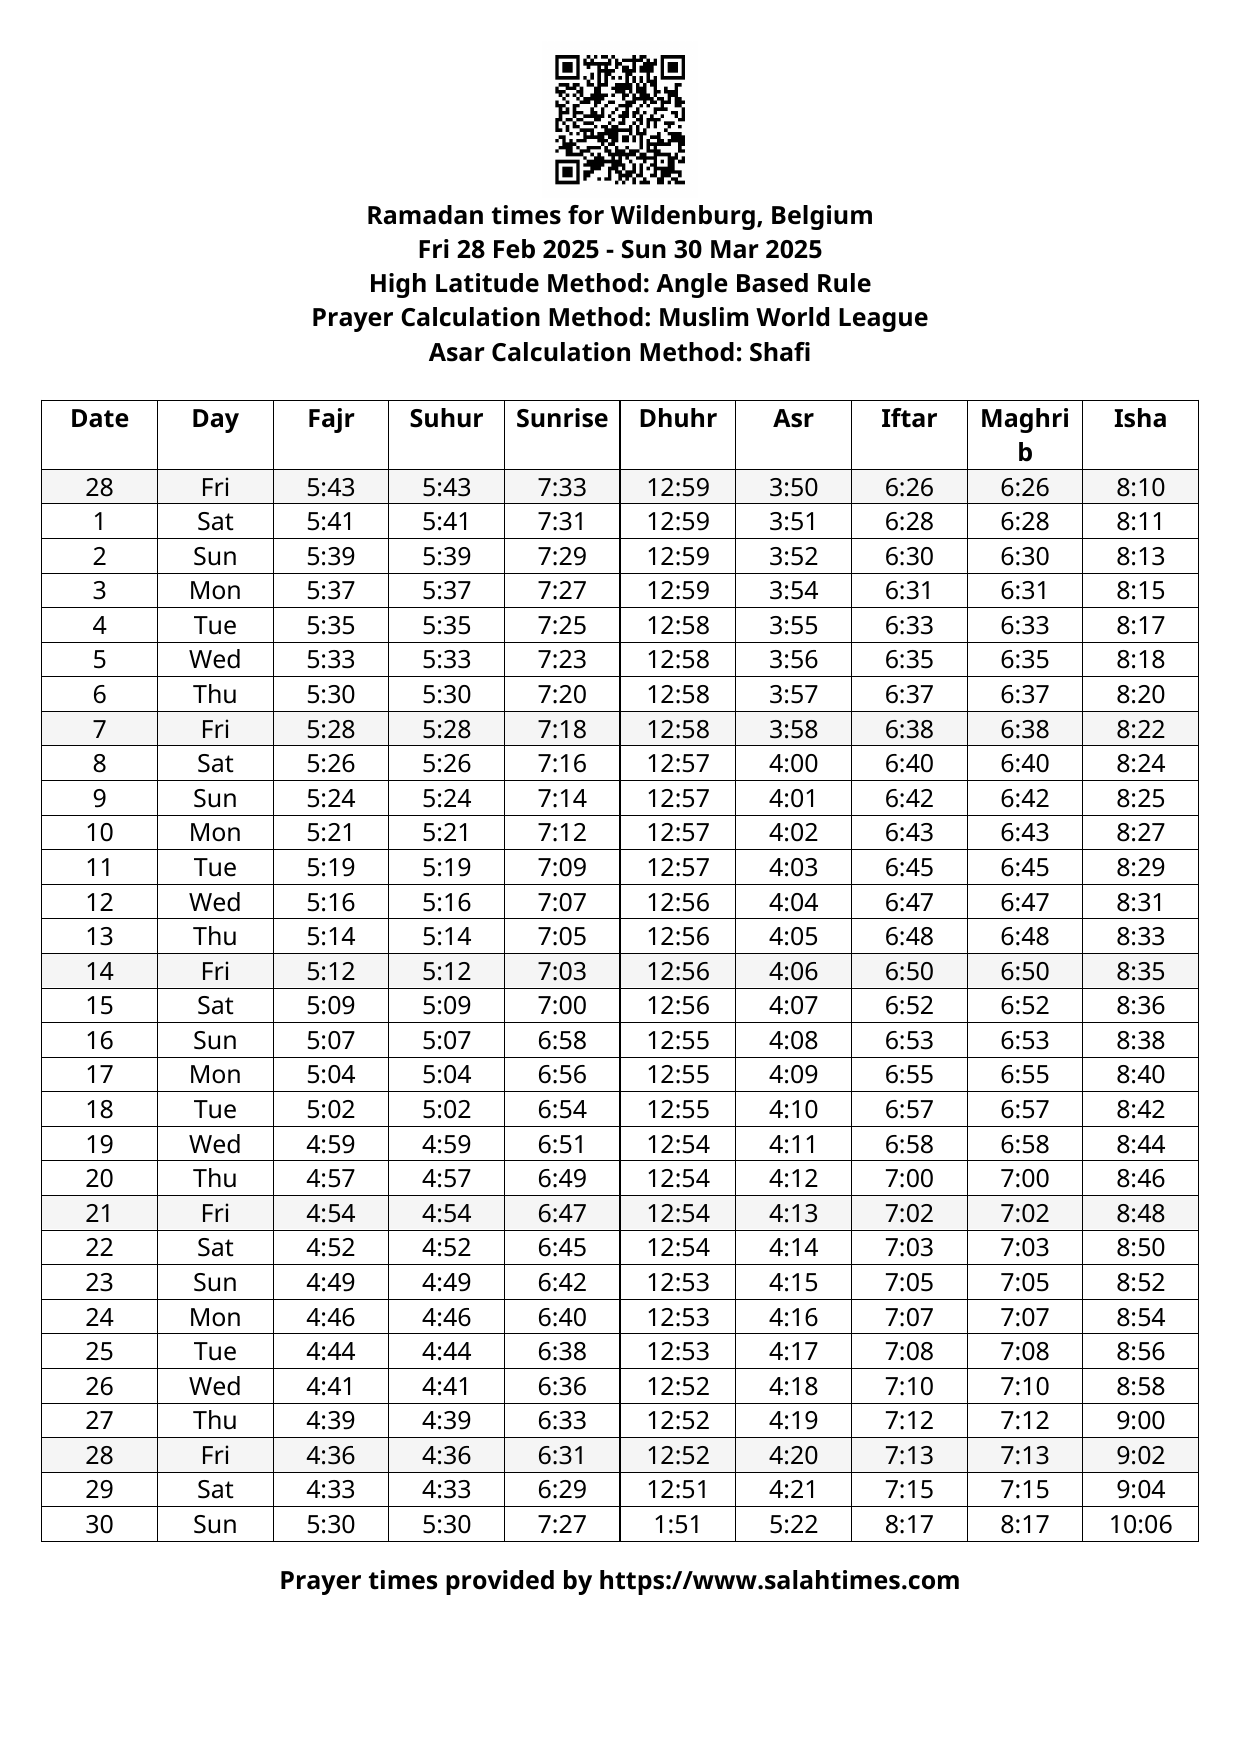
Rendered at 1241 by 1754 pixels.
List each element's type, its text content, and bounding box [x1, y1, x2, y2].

table_cell Thu [158, 1161, 273, 1195]
table_header Dhuhr [621, 401, 735, 469]
text Prayer times provided by https://www.salahtimes.com [42, 1563, 1198, 1597]
table_cell 6:33 [505, 1404, 619, 1437]
table_cell 12:58 [621, 677, 735, 711]
table_cell 8:11 [1083, 504, 1198, 538]
table_cell 7:15 [968, 1473, 1082, 1506]
table_cell 12:54 [621, 1196, 735, 1229]
table_cell 7:12 [852, 1404, 967, 1437]
table_cell 12:55 [621, 1023, 735, 1057]
table_cell 6:43 [852, 816, 967, 849]
table_cell 10 [42, 816, 157, 849]
table_header Date [42, 401, 157, 469]
table_cell 6:57 [968, 1092, 1082, 1126]
table_cell 4:59 [389, 1127, 504, 1160]
table_cell 30 [42, 1507, 157, 1541]
table_cell 6:53 [968, 1023, 1082, 1057]
table_cell Sun [158, 1507, 273, 1541]
table_cell 6:38 [852, 712, 967, 745]
table_cell 8:22 [1083, 712, 1198, 745]
table_cell 8:20 [1083, 677, 1198, 711]
table_cell 12:54 [621, 1231, 735, 1264]
table_cell 7:29 [505, 539, 619, 572]
table_cell 7 [42, 712, 157, 745]
table_cell Tue [158, 1334, 273, 1368]
table_cell 7:12 [505, 816, 619, 849]
table_cell Mon [158, 1300, 273, 1333]
table_cell 12:59 [621, 574, 735, 607]
table_cell 25 [42, 1334, 157, 1368]
table_cell 4:08 [736, 1023, 851, 1057]
table_cell 6:33 [968, 608, 1082, 642]
table_cell 27 [42, 1404, 157, 1437]
table_cell 6:42 [968, 781, 1082, 814]
table_cell 4:54 [274, 1196, 388, 1229]
table_cell 4:16 [736, 1300, 851, 1333]
table_cell 5:39 [274, 539, 388, 572]
table_cell 7:13 [852, 1438, 967, 1472]
table_cell 8:31 [1083, 885, 1198, 918]
table_cell Fri [158, 954, 273, 987]
table_cell 6:26 [852, 470, 967, 503]
table_cell 5:33 [274, 643, 388, 676]
table_cell 5:19 [389, 850, 504, 884]
table_cell 5:39 [389, 539, 504, 572]
table_cell 7:02 [852, 1196, 967, 1229]
table_cell Sun [158, 1023, 273, 1057]
table_cell 3:50 [736, 470, 851, 503]
table_cell 3:58 [736, 712, 851, 745]
table_cell 4:18 [736, 1369, 851, 1402]
table_cell 11 [42, 850, 157, 884]
table_cell 9 [42, 781, 157, 814]
table_cell 4:21 [736, 1473, 851, 1506]
table_cell 5:04 [274, 1058, 388, 1091]
table_cell 12:53 [621, 1265, 735, 1299]
table_cell 19 [42, 1127, 157, 1160]
table_cell 8:13 [1083, 539, 1198, 572]
table_cell 6:36 [505, 1369, 619, 1402]
table_cell Sun [158, 781, 273, 814]
table_cell 4:02 [736, 816, 851, 849]
table_cell 20 [42, 1161, 157, 1195]
text High Latitude Method: Angle Based Rule [42, 266, 1198, 300]
table_cell 6:43 [968, 816, 1082, 849]
table_cell 7:16 [505, 746, 619, 780]
table_cell 6:50 [852, 954, 967, 987]
table_cell Sat [158, 746, 273, 780]
table_cell 12:58 [621, 712, 735, 745]
table_cell 5:28 [389, 712, 504, 745]
table_cell 7:08 [852, 1334, 967, 1368]
text Prayer Calculation Method: Muslim World League [42, 300, 1198, 334]
table_cell 6:53 [852, 1023, 967, 1057]
table_cell 4:19 [736, 1404, 851, 1437]
table_cell 12:53 [621, 1334, 735, 1368]
table_cell 8:18 [1083, 643, 1198, 676]
table_cell 7:15 [852, 1473, 967, 1506]
table_cell 6:31 [852, 574, 967, 607]
table_cell 6:45 [852, 850, 967, 884]
table_cell 3:56 [736, 643, 851, 676]
table_cell 29 [42, 1473, 157, 1506]
table_cell 5:02 [389, 1092, 504, 1126]
table_cell 3:54 [736, 574, 851, 607]
table_cell 4:36 [274, 1438, 388, 1472]
table_cell Sat [158, 1473, 273, 1506]
table_cell 7:07 [505, 885, 619, 918]
table_cell 4:01 [736, 781, 851, 814]
table_cell 7:02 [968, 1196, 1082, 1229]
table_cell 4:11 [736, 1127, 851, 1160]
table_cell 6:52 [968, 989, 1082, 1022]
table_cell 12:59 [621, 470, 735, 503]
table_cell 6:48 [852, 919, 967, 953]
table_cell 8:27 [1083, 816, 1198, 849]
table_cell 6:40 [852, 746, 967, 780]
text Ramadan times for Wildenburg, Belgium [42, 198, 1198, 232]
table_cell 6:30 [968, 539, 1082, 572]
table_cell Wed [158, 885, 273, 918]
table_cell 5:02 [274, 1092, 388, 1126]
table_cell 6:50 [968, 954, 1082, 987]
table_cell 5:16 [274, 885, 388, 918]
table_cell 7:00 [968, 1161, 1082, 1195]
table_cell 6:38 [505, 1334, 619, 1368]
table_cell 7:03 [505, 954, 619, 987]
table_cell 7:05 [852, 1265, 967, 1299]
table_cell 6:47 [968, 885, 1082, 918]
table_cell 12:56 [621, 989, 735, 1022]
table_cell 4:17 [736, 1334, 851, 1368]
table_cell 6:58 [852, 1127, 967, 1160]
table_cell 4:49 [274, 1265, 388, 1299]
table_cell Tue [158, 1092, 273, 1126]
table_cell 5:19 [274, 850, 388, 884]
table_cell 5:37 [389, 574, 504, 607]
table_cell 10:06 [1083, 1507, 1198, 1541]
table_cell 8:24 [1083, 746, 1198, 780]
table_cell 7:18 [505, 712, 619, 745]
table_cell Fri [158, 1438, 273, 1472]
table_cell 4:52 [389, 1231, 504, 1264]
table_cell 12:57 [621, 850, 735, 884]
table_header Suhur [389, 401, 504, 469]
table_cell 6:42 [852, 781, 967, 814]
table_cell 4:33 [274, 1473, 388, 1506]
table_cell 8:52 [1083, 1265, 1198, 1299]
table_cell 22 [42, 1231, 157, 1264]
table_cell 7:05 [968, 1265, 1082, 1299]
table_cell 8:25 [1083, 781, 1198, 814]
table_cell 28 [42, 1438, 157, 1472]
table_cell 5:07 [274, 1023, 388, 1057]
table_cell 5:09 [274, 989, 388, 1022]
table_cell 15 [42, 989, 157, 1022]
table_cell 3:51 [736, 504, 851, 538]
table_cell 6:31 [505, 1438, 619, 1472]
table_cell Sat [158, 504, 273, 538]
table_cell 6:35 [852, 643, 967, 676]
table_cell 12 [42, 885, 157, 918]
table_cell 18 [42, 1092, 157, 1126]
table_cell 5:21 [274, 816, 388, 849]
table_cell 8:48 [1083, 1196, 1198, 1229]
table_cell 6:40 [505, 1300, 619, 1333]
table_cell 5:21 [389, 816, 504, 849]
table_cell 6:30 [852, 539, 967, 572]
table_cell 8 [42, 746, 157, 780]
table_cell 6:38 [968, 712, 1082, 745]
table_cell 7:14 [505, 781, 619, 814]
table_cell 6:35 [968, 643, 1082, 676]
table_cell 4:20 [736, 1438, 851, 1472]
table_cell 6:54 [505, 1092, 619, 1126]
table_cell 5:30 [274, 1507, 388, 1541]
table_cell 7:12 [968, 1404, 1082, 1437]
table_cell 4:06 [736, 954, 851, 987]
table_cell 4:12 [736, 1161, 851, 1195]
table_cell 5:12 [389, 954, 504, 987]
table_cell 12:58 [621, 608, 735, 642]
table_cell 7:07 [852, 1300, 967, 1333]
table_cell 5:30 [389, 1507, 504, 1541]
table_cell 12:58 [621, 643, 735, 676]
table_cell 8:46 [1083, 1161, 1198, 1195]
table_cell 6:58 [968, 1127, 1082, 1160]
table_cell 4:15 [736, 1265, 851, 1299]
table_cell 8:54 [1083, 1300, 1198, 1333]
table_cell 8:56 [1083, 1334, 1198, 1368]
table_cell 5:30 [389, 677, 504, 711]
table_cell 4:49 [389, 1265, 504, 1299]
table_cell Sun [158, 1265, 273, 1299]
table_cell 5:24 [274, 781, 388, 814]
table_cell 5:14 [274, 919, 388, 953]
table_cell 4:03 [736, 850, 851, 884]
table_cell 6:37 [968, 677, 1082, 711]
table_cell 8:35 [1083, 954, 1198, 987]
table_cell 5:33 [389, 643, 504, 676]
table_cell Fri [158, 1196, 273, 1229]
table_cell 4:36 [389, 1438, 504, 1472]
table_cell 6:55 [968, 1058, 1082, 1091]
table_cell Thu [158, 919, 273, 953]
table_cell 12:56 [621, 885, 735, 918]
table_cell 9:04 [1083, 1473, 1198, 1506]
table_header Day [158, 401, 273, 469]
table_cell 8:42 [1083, 1092, 1198, 1126]
table_cell 6:28 [852, 504, 967, 538]
table_cell 4:33 [389, 1473, 504, 1506]
table_cell 4:04 [736, 885, 851, 918]
table_cell 5:16 [389, 885, 504, 918]
table_cell 6:55 [852, 1058, 967, 1091]
table_cell 8:33 [1083, 919, 1198, 953]
table_cell 5:43 [274, 470, 388, 503]
table_cell 7:08 [968, 1334, 1082, 1368]
table_cell 5:14 [389, 919, 504, 953]
table_cell Thu [158, 1404, 273, 1437]
table_cell 16 [42, 1023, 157, 1057]
table_cell 8:10 [1083, 470, 1198, 503]
table_cell 6:57 [852, 1092, 967, 1126]
table_cell Wed [158, 643, 273, 676]
table_cell 6:45 [968, 850, 1082, 884]
table_cell Thu [158, 677, 273, 711]
table_cell 7:10 [968, 1369, 1082, 1402]
table_cell 8:17 [968, 1507, 1082, 1541]
table_cell 4:57 [389, 1161, 504, 1195]
table_cell 8:29 [1083, 850, 1198, 884]
table_cell 7:23 [505, 643, 619, 676]
table_cell 6:47 [505, 1196, 619, 1229]
table_cell 4:52 [274, 1231, 388, 1264]
table_cell 4:09 [736, 1058, 851, 1091]
table_cell 3:57 [736, 677, 851, 711]
table_cell 12:59 [621, 539, 735, 572]
table_cell Sat [158, 989, 273, 1022]
table_cell 7:20 [505, 677, 619, 711]
table_cell 12:57 [621, 746, 735, 780]
table_cell 4:57 [274, 1161, 388, 1195]
table_cell 7:33 [505, 470, 619, 503]
table_cell 8:50 [1083, 1231, 1198, 1264]
table_cell 4:46 [274, 1300, 388, 1333]
table_cell 12:51 [621, 1473, 735, 1506]
table_cell 7:31 [505, 504, 619, 538]
table_cell 8:40 [1083, 1058, 1198, 1091]
table_cell 4:39 [274, 1404, 388, 1437]
table_cell 5:30 [274, 677, 388, 711]
table_cell 12:54 [621, 1161, 735, 1195]
table_cell 5:35 [389, 608, 504, 642]
picture [542, 41, 699, 198]
table_cell 8:15 [1083, 574, 1198, 607]
table_cell 7:03 [968, 1231, 1082, 1264]
table_cell 12:57 [621, 781, 735, 814]
table_cell 5:41 [389, 504, 504, 538]
table_cell 3:55 [736, 608, 851, 642]
table_cell 8:44 [1083, 1127, 1198, 1160]
table_cell 7:00 [852, 1161, 967, 1195]
table_cell 5:07 [389, 1023, 504, 1057]
table_header Asr [736, 401, 851, 469]
table_cell Sun [158, 539, 273, 572]
table_cell 5:35 [274, 608, 388, 642]
table_cell 4:14 [736, 1231, 851, 1264]
table_cell 6 [42, 677, 157, 711]
table_header Fajr [274, 401, 388, 469]
table_cell 5 [42, 643, 157, 676]
table_cell 12:53 [621, 1300, 735, 1333]
table_cell 12:52 [621, 1438, 735, 1472]
table_cell 8:17 [1083, 608, 1198, 642]
table_cell 12:52 [621, 1369, 735, 1402]
table_cell Fri [158, 712, 273, 745]
table_cell 5:43 [389, 470, 504, 503]
table_cell 6:33 [852, 608, 967, 642]
table_cell 6:40 [968, 746, 1082, 780]
table_cell Mon [158, 1058, 273, 1091]
table_cell 28 [42, 470, 157, 503]
table_cell 6:26 [968, 470, 1082, 503]
table_cell 6:28 [968, 504, 1082, 538]
table_cell 5:41 [274, 504, 388, 538]
table_cell Tue [158, 608, 273, 642]
table_cell 4:41 [389, 1369, 504, 1402]
table_cell 4:10 [736, 1092, 851, 1126]
table_cell 6:58 [505, 1023, 619, 1057]
table_cell 7:05 [505, 919, 619, 953]
table_cell 14 [42, 954, 157, 987]
table_cell 6:52 [852, 989, 967, 1022]
table_cell 12:56 [621, 919, 735, 953]
table_cell 5:12 [274, 954, 388, 987]
table_cell Wed [158, 1127, 273, 1160]
table_cell 5:37 [274, 574, 388, 607]
table_cell 12:55 [621, 1092, 735, 1126]
table_cell 26 [42, 1369, 157, 1402]
table_cell 5:04 [389, 1058, 504, 1091]
table_cell 7:00 [505, 989, 619, 1022]
table_cell 7:07 [968, 1300, 1082, 1333]
table_cell 12:59 [621, 504, 735, 538]
table_cell Mon [158, 574, 273, 607]
table_cell 7:13 [968, 1438, 1082, 1472]
table_cell 4:54 [389, 1196, 504, 1229]
table_cell 17 [42, 1058, 157, 1091]
table_cell 6:47 [852, 885, 967, 918]
table_cell 23 [42, 1265, 157, 1299]
table_cell 6:29 [505, 1473, 619, 1506]
table_cell 7:10 [852, 1369, 967, 1402]
table_cell 4:05 [736, 919, 851, 953]
table_header Maghrib [968, 401, 1082, 469]
table_cell 6:49 [505, 1161, 619, 1195]
table_cell 6:37 [852, 677, 967, 711]
table_header Sunrise [505, 401, 619, 469]
table_cell 4 [42, 608, 157, 642]
table_cell 21 [42, 1196, 157, 1229]
table_cell 6:31 [968, 574, 1082, 607]
table_cell 12:54 [621, 1127, 735, 1160]
table_cell 5:09 [389, 989, 504, 1022]
table_cell 4:07 [736, 989, 851, 1022]
table_cell Wed [158, 1369, 273, 1402]
table_cell 13 [42, 919, 157, 953]
table_cell 6:42 [505, 1265, 619, 1299]
table_cell 4:46 [389, 1300, 504, 1333]
table_cell 12:56 [621, 954, 735, 987]
text Fri 28 Feb 2025 - Sun 30 Mar 2025 [42, 232, 1198, 266]
table_cell 6:51 [505, 1127, 619, 1160]
table_cell 4:39 [389, 1404, 504, 1437]
table_cell 24 [42, 1300, 157, 1333]
table_cell 7:27 [505, 1507, 619, 1541]
table_cell 4:00 [736, 746, 851, 780]
table_cell 7:25 [505, 608, 619, 642]
table_cell Mon [158, 816, 273, 849]
table_cell 8:58 [1083, 1369, 1198, 1402]
table_cell 4:59 [274, 1127, 388, 1160]
table_cell 4:13 [736, 1196, 851, 1229]
table_cell 12:55 [621, 1058, 735, 1091]
table_cell 6:45 [505, 1231, 619, 1264]
table_cell 6:48 [968, 919, 1082, 953]
table_cell 5:26 [274, 746, 388, 780]
table_cell 4:44 [389, 1334, 504, 1368]
table_cell 12:52 [621, 1404, 735, 1437]
table_cell Tue [158, 850, 273, 884]
table_cell 3:52 [736, 539, 851, 572]
table_cell 5:22 [736, 1507, 851, 1541]
table_cell Fri [158, 470, 273, 503]
table_cell Sat [158, 1231, 273, 1264]
table_cell 8:36 [1083, 989, 1198, 1022]
table_cell 9:00 [1083, 1404, 1198, 1437]
table_header Iftar [852, 401, 967, 469]
table_cell 1 [42, 504, 157, 538]
table_cell 3 [42, 574, 157, 607]
text Asar Calculation Method: Shafi [42, 334, 1198, 368]
table_cell 4:44 [274, 1334, 388, 1368]
table_cell 2 [42, 539, 157, 572]
table_cell 5:28 [274, 712, 388, 745]
table_cell 7:09 [505, 850, 619, 884]
table_cell 1:51 [621, 1507, 735, 1541]
table_cell 6:56 [505, 1058, 619, 1091]
table_cell 4:41 [274, 1369, 388, 1402]
table_cell 5:26 [389, 746, 504, 780]
table_cell 7:27 [505, 574, 619, 607]
table_cell 8:38 [1083, 1023, 1198, 1057]
table_cell 5:24 [389, 781, 504, 814]
table_header Isha [1083, 401, 1198, 469]
table_cell 7:03 [852, 1231, 967, 1264]
table_cell 12:57 [621, 816, 735, 849]
table_cell 9:02 [1083, 1438, 1198, 1472]
table_cell 8:17 [852, 1507, 967, 1541]
